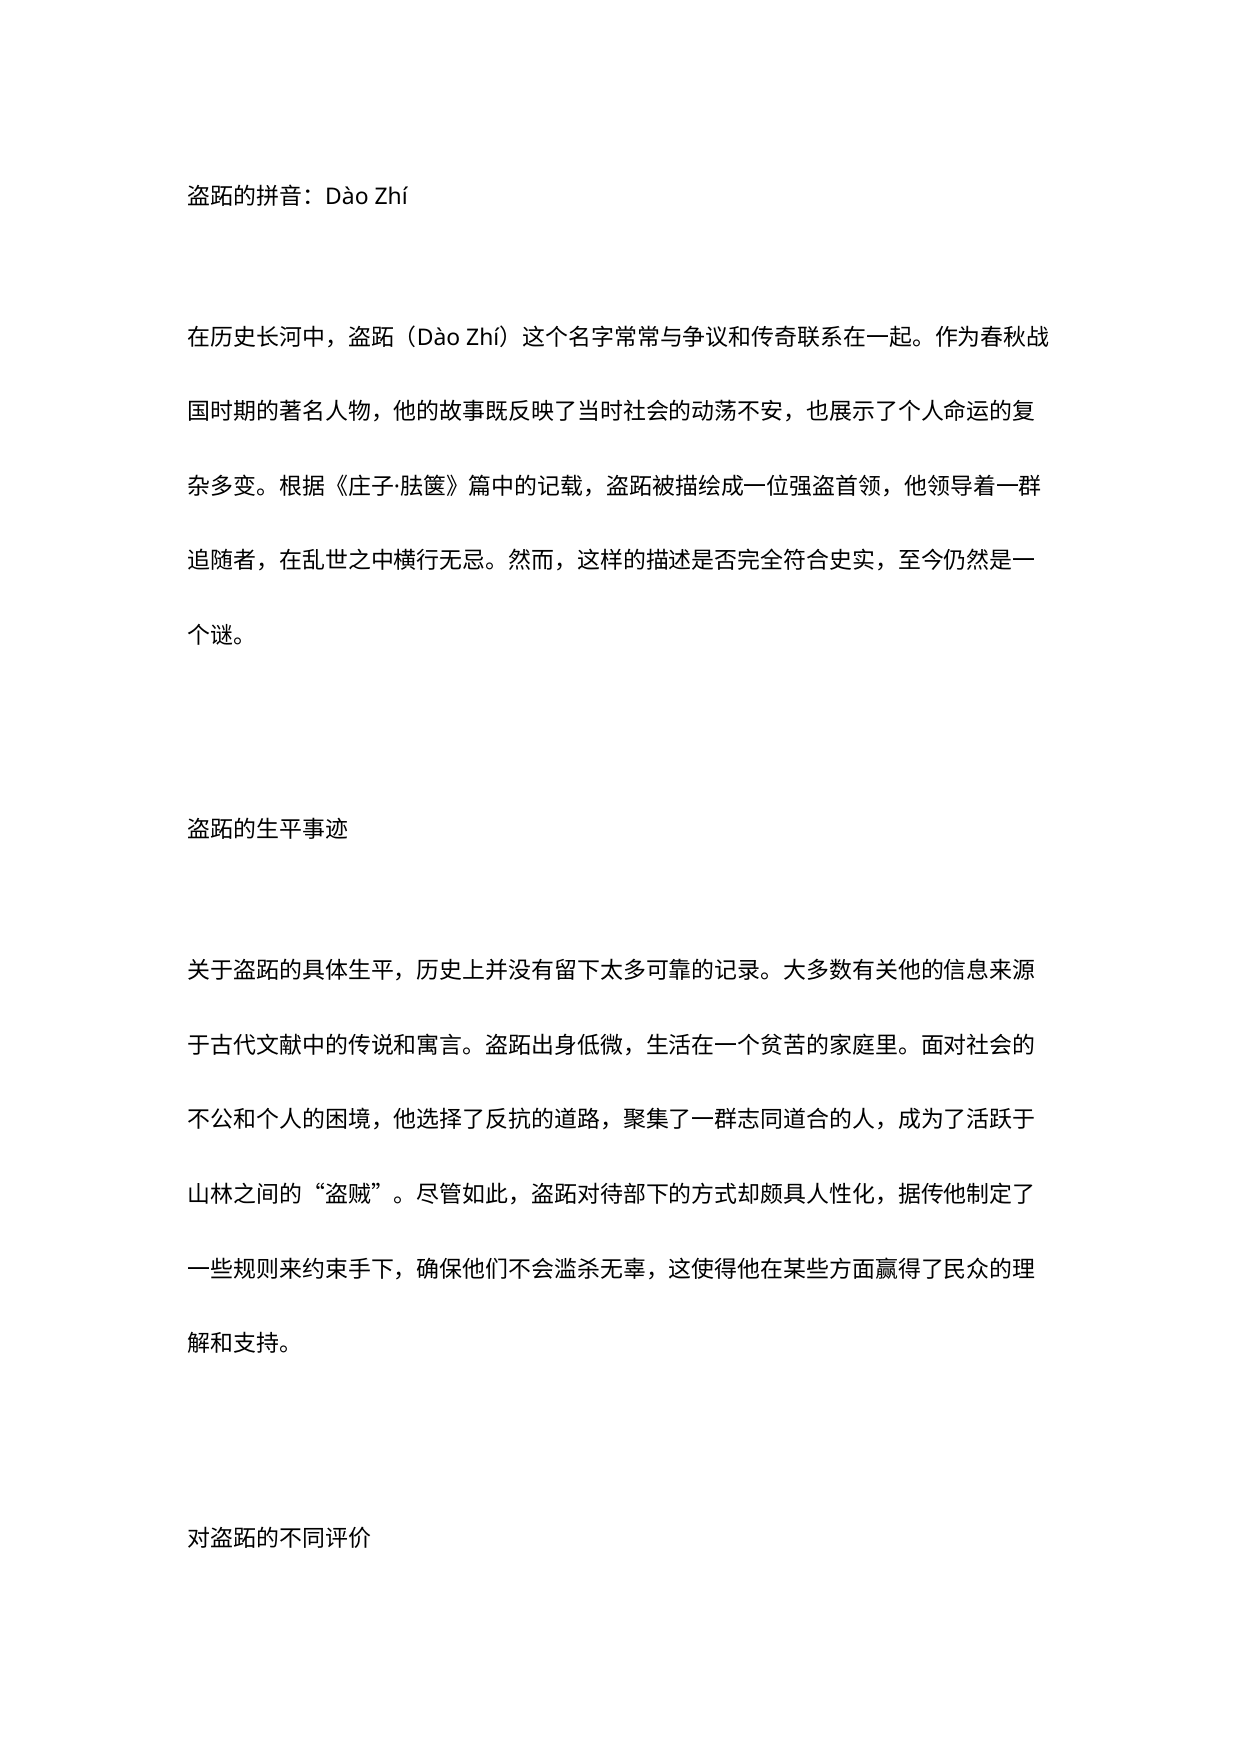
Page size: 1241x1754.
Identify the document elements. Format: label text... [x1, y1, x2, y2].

text 在历史长河中，盗跖（Dào Zhí）这个名字常常与争议和传奇联系在一起。作为春秋战国时期的著名人物，他的故事既反映了当时社会的动荡不安，也展示了个人命运的复杂多变。根据《庄子·胠箧》篇中的记载，盗跖被描绘成一位强盗首领，他领导着一群追随者，在乱世之中横行无忌。然而，这样的描述是否完全符合史实，至今仍然是一个谜。 [187, 302, 1053, 666]
text 盗跖的生平事迹 [187, 796, 1053, 861]
text 盗跖的拼音：Dào Zhí [187, 162, 1053, 227]
text 关于盗跖的具体生平，历史上并没有留下太多可靠的记录。大多数有关他的信息来源于古代文献中的传说和寓言。盗跖出身低微，生活在一个贫苦的家庭里。面对社会的不公和个人的困境，他选择了反抗的道路，聚集了一群志同道合的人，成为了活跃于山林之间的“盗贼”。尽管如此，盗跖对待部下的方式却颇具人性化，据传他制定了一些规则来约束手下，确保他们不会滥杀无辜，这使得他在某些方面赢得了民众的理解和支持。 [187, 936, 1053, 1374]
text 对盗跖的不同评价 [187, 1504, 1053, 1569]
